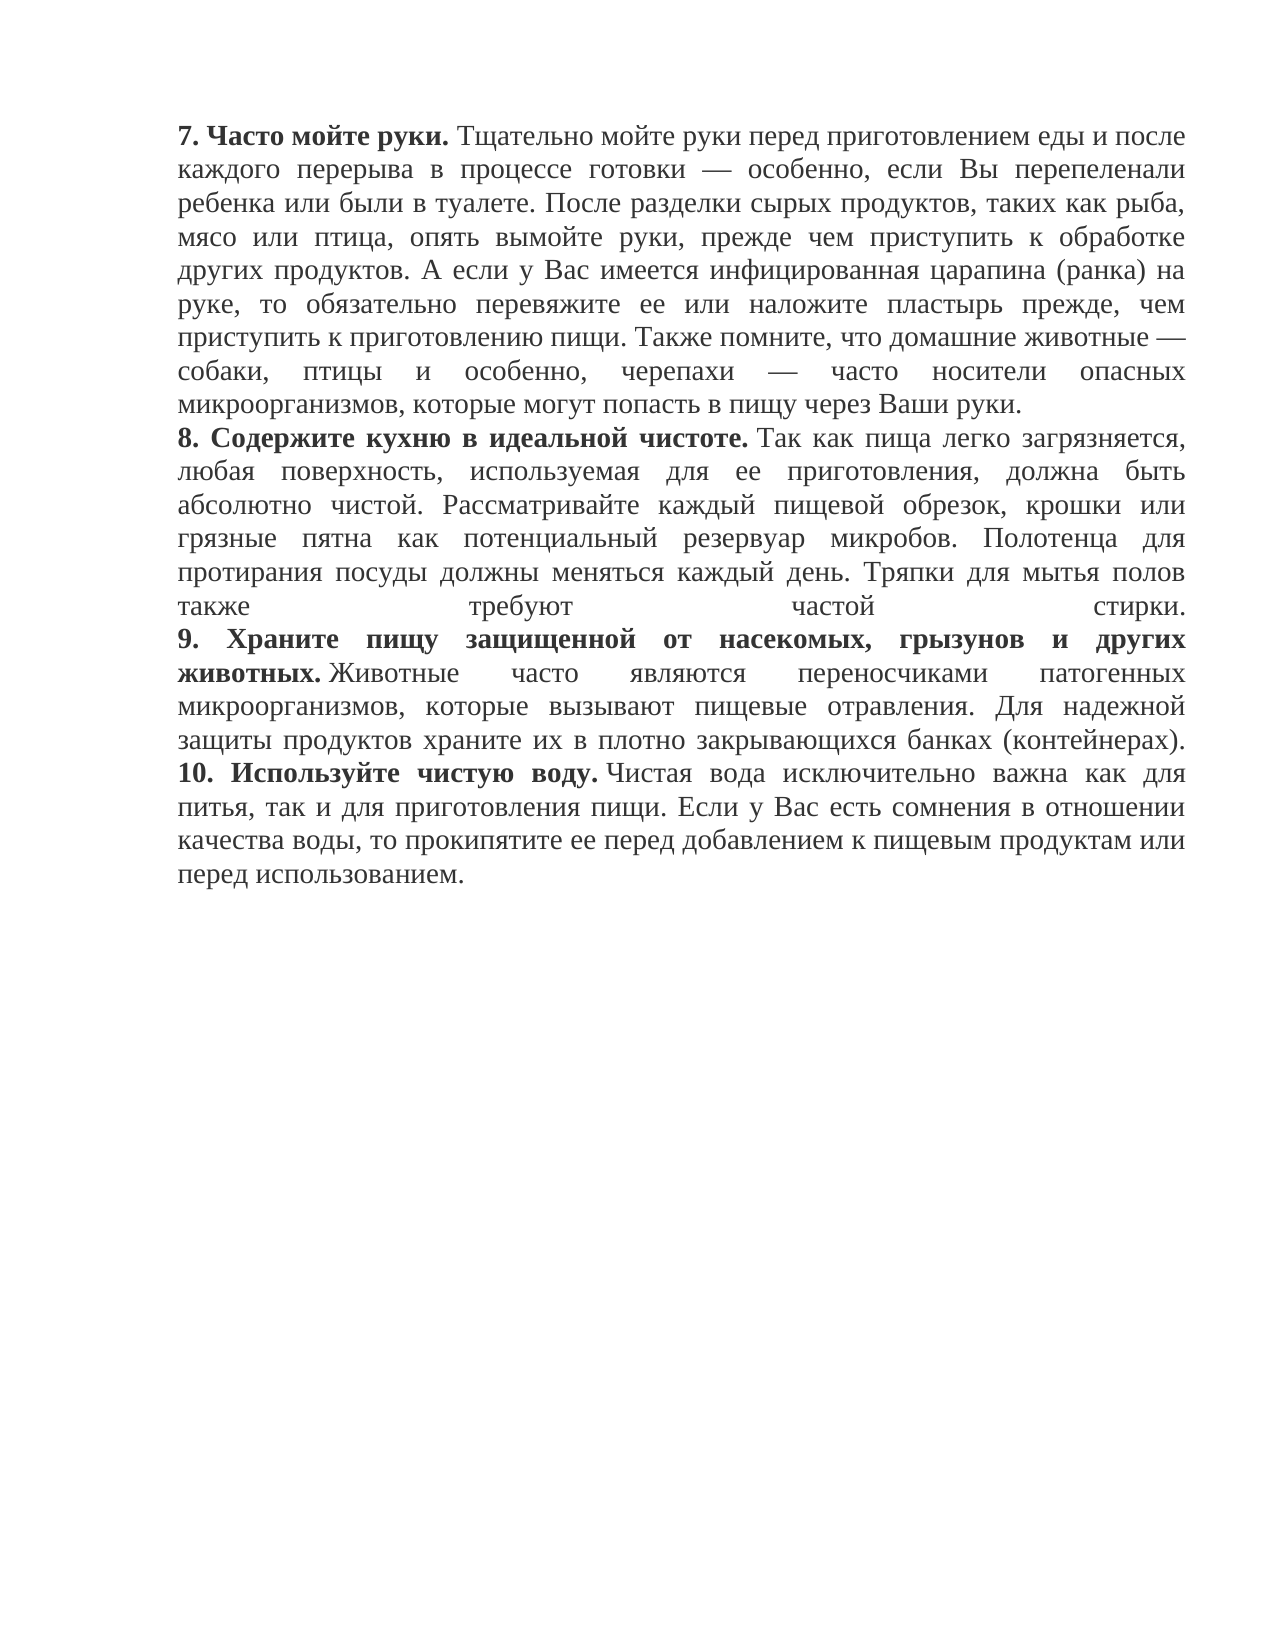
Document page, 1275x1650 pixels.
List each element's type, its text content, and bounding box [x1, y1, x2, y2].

text 7. Часто мойте руки. Тщательно мойте руки перед приготовлением еды и после каждого перерыва в процессе готовки — особенно, если Вы перепеленали ребенка или были в туалете. После разделки сырых продуктов, таких как рыба, мясо или птица, опять вымойте руки, прежде чем приступить к обработке других продуктов. А если у Вас имеется инфицированная царапина (ранка) на руке, то обязательно перевяжите ее или наложите пластырь прежде, чем приступить к приготовлению пищи. Также помните, что домашние животные — собаки, птицы и особенно, черепахи — часто носители опасных микроорганизмов, которые могут попасть в пищу через Ваши руки. [177, 118, 1186, 420]
text 8. Содержите кухню в идеальной чистоте. Так как пища легко загрязняется, любая поверхность, используемая для ее приготовления, должна быть абсолютно чистой. Рассматривайте каждый пищевой обрезок, крошки или грязные пятна как потенциальный резервуар микробов. Полотенца для протирания посуды должны меняться каждый день. Тряпки для мытья полов также требуют частой стирки. 9. Храните пищу защищенной от насекомых, грызунов и других животных. Животные часто являются переносчиками патогенных микроорганизмов, которые вызывают пищевые отравления. Для надежной защиты продуктов храните их в плотно закрывающихся банках (контейнерах). 10. Используйте чистую воду. Чистая вода исключительно важна как для питья, так и для приготовления пищи. Если у Вас есть сомнения в отношении качества воды, то прокипятите ее перед добавлением к пищевым продуктам или перед использованием. [177, 420, 1186, 889]
